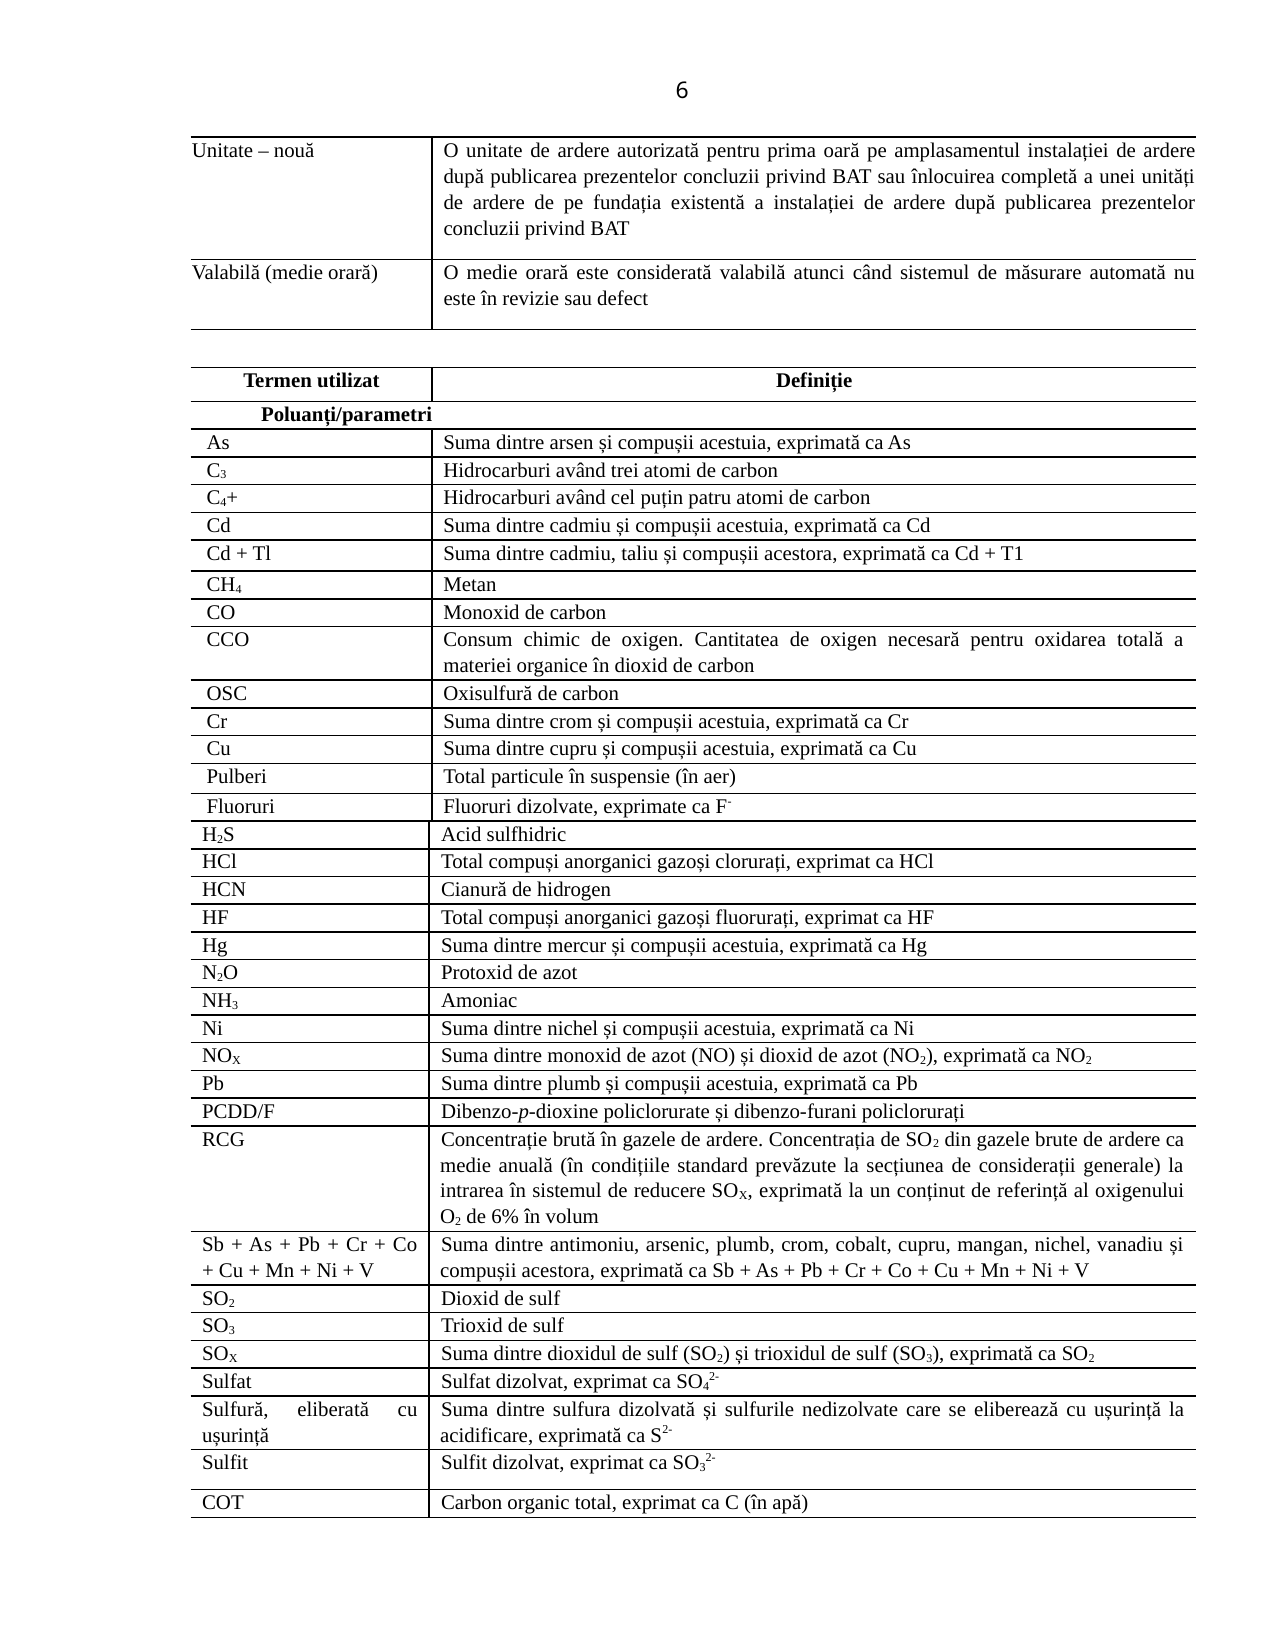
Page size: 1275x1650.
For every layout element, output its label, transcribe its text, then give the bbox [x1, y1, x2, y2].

table_cell Cd + Tl [191, 541, 431, 570]
table_cell Amoniac [430, 988, 1196, 1014]
table_cell H2S [191, 822, 428, 848]
table_cell Trioxid de sulf [430, 1313, 1196, 1339]
table_cell CO [191, 600, 431, 626]
table_cell Pb [191, 1071, 428, 1097]
table_cell Cianură de hidrogen [430, 877, 1196, 903]
table_header Termen utilizat [191, 368, 431, 401]
table_cell Consum chimic de oxigen. Cantitatea de oxigen necesară pentru oxidarea totală a materiei organice în dioxid de carbon [433, 627, 1196, 679]
table_cell SOX [191, 1341, 428, 1367]
table_cell C4+ [191, 485, 431, 511]
table_cell Suma dintre nichel și compușii acestuia, exprimată ca Ni [430, 1016, 1196, 1042]
table_cell OSC [191, 681, 431, 707]
table_cell Unitate – nouă [191, 138, 431, 258]
table_cell Carbon organic total, exprimat ca C (în apă) [430, 1490, 1196, 1516]
table_cell Monoxid de carbon [433, 600, 1196, 626]
table_cell Suma dintre dioxidul de sulf (SO2) și trioxidul de sulf (SO3), exprimată ca SO2 [430, 1341, 1196, 1367]
table_cell Fluoruri [191, 794, 431, 820]
table_cell Suma dintre monoxid de azot (NO) și dioxid de azot (NO2), exprimată ca NO2 [430, 1043, 1196, 1069]
table_cell Suma dintre arsen și compușii acestuia, exprimată ca As [433, 430, 1196, 456]
table_cell Acid sulfhidric [430, 822, 1196, 848]
table_cell Total compuși anorganici gazoși clorurați, exprimat ca HCl [430, 850, 1196, 876]
table_cell Sulfat [191, 1369, 428, 1395]
table_cell RCG [191, 1127, 428, 1231]
table_cell Concentrație brută în gazele de ardere. Concentrația de SO2 din gazele brute de ardere ca medie anuală (în condițiile standard prevăzute la secțiunea de considerații generale) la intrarea în sistemul de reducere SOX, exprimată la un conținut de referință al oxigenului O2 de 6% în volum [430, 1127, 1196, 1231]
table_cell Suma dintre plumb și compușii acestuia, exprimată ca Pb [430, 1071, 1196, 1097]
table_cell SO2 [191, 1286, 428, 1312]
table_cell Suma dintre sulfura dizolvată și sulfurile nedizolvate care se eliberează cu ușurință la acidificare, exprimată ca S2- [430, 1397, 1196, 1449]
table_cell HCN [191, 877, 428, 903]
table_cell Dibenzo-p-dioxine policlorurate și dibenzo-furani policlorurați [430, 1099, 1196, 1125]
table_cell Suma dintre cupru și compușii acestuia, exprimată ca Cu [433, 736, 1196, 762]
table_cell O unitate de ardere autorizată pentru prima oară pe amplasamentul instalației de ardere după publicarea prezentelor concluzii privind BAT sau înlocuirea completă a unei unități de ardere de pe fundația existentă a instalației de ardere după publicarea prezentelor concluzii privind BAT [433, 138, 1196, 258]
table_cell COT [191, 1490, 428, 1516]
table_cell Suma dintre mercur și compușii acestuia, exprimată ca Hg [430, 933, 1196, 959]
table_cell Sulfit [191, 1450, 428, 1489]
table_cell As [191, 430, 431, 456]
table_cell NOX [191, 1043, 428, 1069]
table_cell Sulfură, eliberată cu ușurință [191, 1397, 428, 1449]
table_cell Pulberi [191, 764, 431, 792]
table_cell Hg [191, 933, 428, 959]
table_cell Sulfit dizolvat, exprimat ca SO32- [430, 1450, 1196, 1489]
table_cell Suma dintre cadmiu, taliu și compușii acestora, exprimată ca Cd + T1 [433, 541, 1196, 570]
table_cell Hidrocarburi având cel puțin patru atomi de carbon [433, 485, 1196, 511]
table_cell CH4 [191, 572, 431, 598]
table_cell Sb + As + Pb + Cr + Co + Cu + Mn + Ni + V [191, 1232, 428, 1284]
table_cell Hidrocarburi având trei atomi de carbon [433, 458, 1196, 484]
table_cell SO3 [191, 1313, 428, 1339]
table_cell Oxisulfură de carbon [433, 681, 1196, 707]
table_cell Fluoruri dizolvate, exprimate ca F- [433, 794, 1196, 820]
table_cell C3 [191, 458, 431, 484]
table_cell Cd [191, 513, 431, 539]
table_cell N2O [191, 960, 428, 986]
table_cell Poluanți/parametri [191, 402, 1196, 428]
table_cell Cr [191, 709, 431, 735]
table_cell Total compuși anorganici gazoși fluorurați, exprimat ca HF [430, 905, 1196, 931]
table_cell HF [191, 905, 428, 931]
table_cell Protoxid de azot [430, 960, 1196, 986]
table_cell Ni [191, 1016, 428, 1042]
table_cell Dioxid de sulf [430, 1286, 1196, 1312]
table_cell Cu [191, 736, 431, 762]
table_cell HCl [191, 850, 428, 876]
table_cell O medie orară este considerată valabilă atunci când sistemul de măsurare automată nu este în revizie sau defect [433, 260, 1196, 329]
table_cell CCO [191, 627, 431, 679]
table_cell Metan [433, 572, 1196, 598]
table_cell Valabilă (medie orară) [191, 260, 431, 329]
table_cell NH3 [191, 988, 428, 1014]
table_cell Suma dintre antimoniu, arsenic, plumb, crom, cobalt, cupru, mangan, nichel, vanadiu și compușii acestora, exprimată ca Sb + As + Pb + Cr + Co + Cu + Mn + Ni + V [430, 1232, 1196, 1284]
table_cell Total particule în suspensie (în aer) [433, 764, 1196, 792]
table_header Definiție [433, 368, 1196, 401]
table_cell Suma dintre cadmiu și compușii acestuia, exprimată ca Cd [433, 513, 1196, 539]
table_cell PCDD/F [191, 1099, 428, 1125]
table_cell Suma dintre crom și compușii acestuia, exprimată ca Cr [433, 709, 1196, 735]
table_cell Sulfat dizolvat, exprimat ca SO42- [430, 1369, 1196, 1395]
